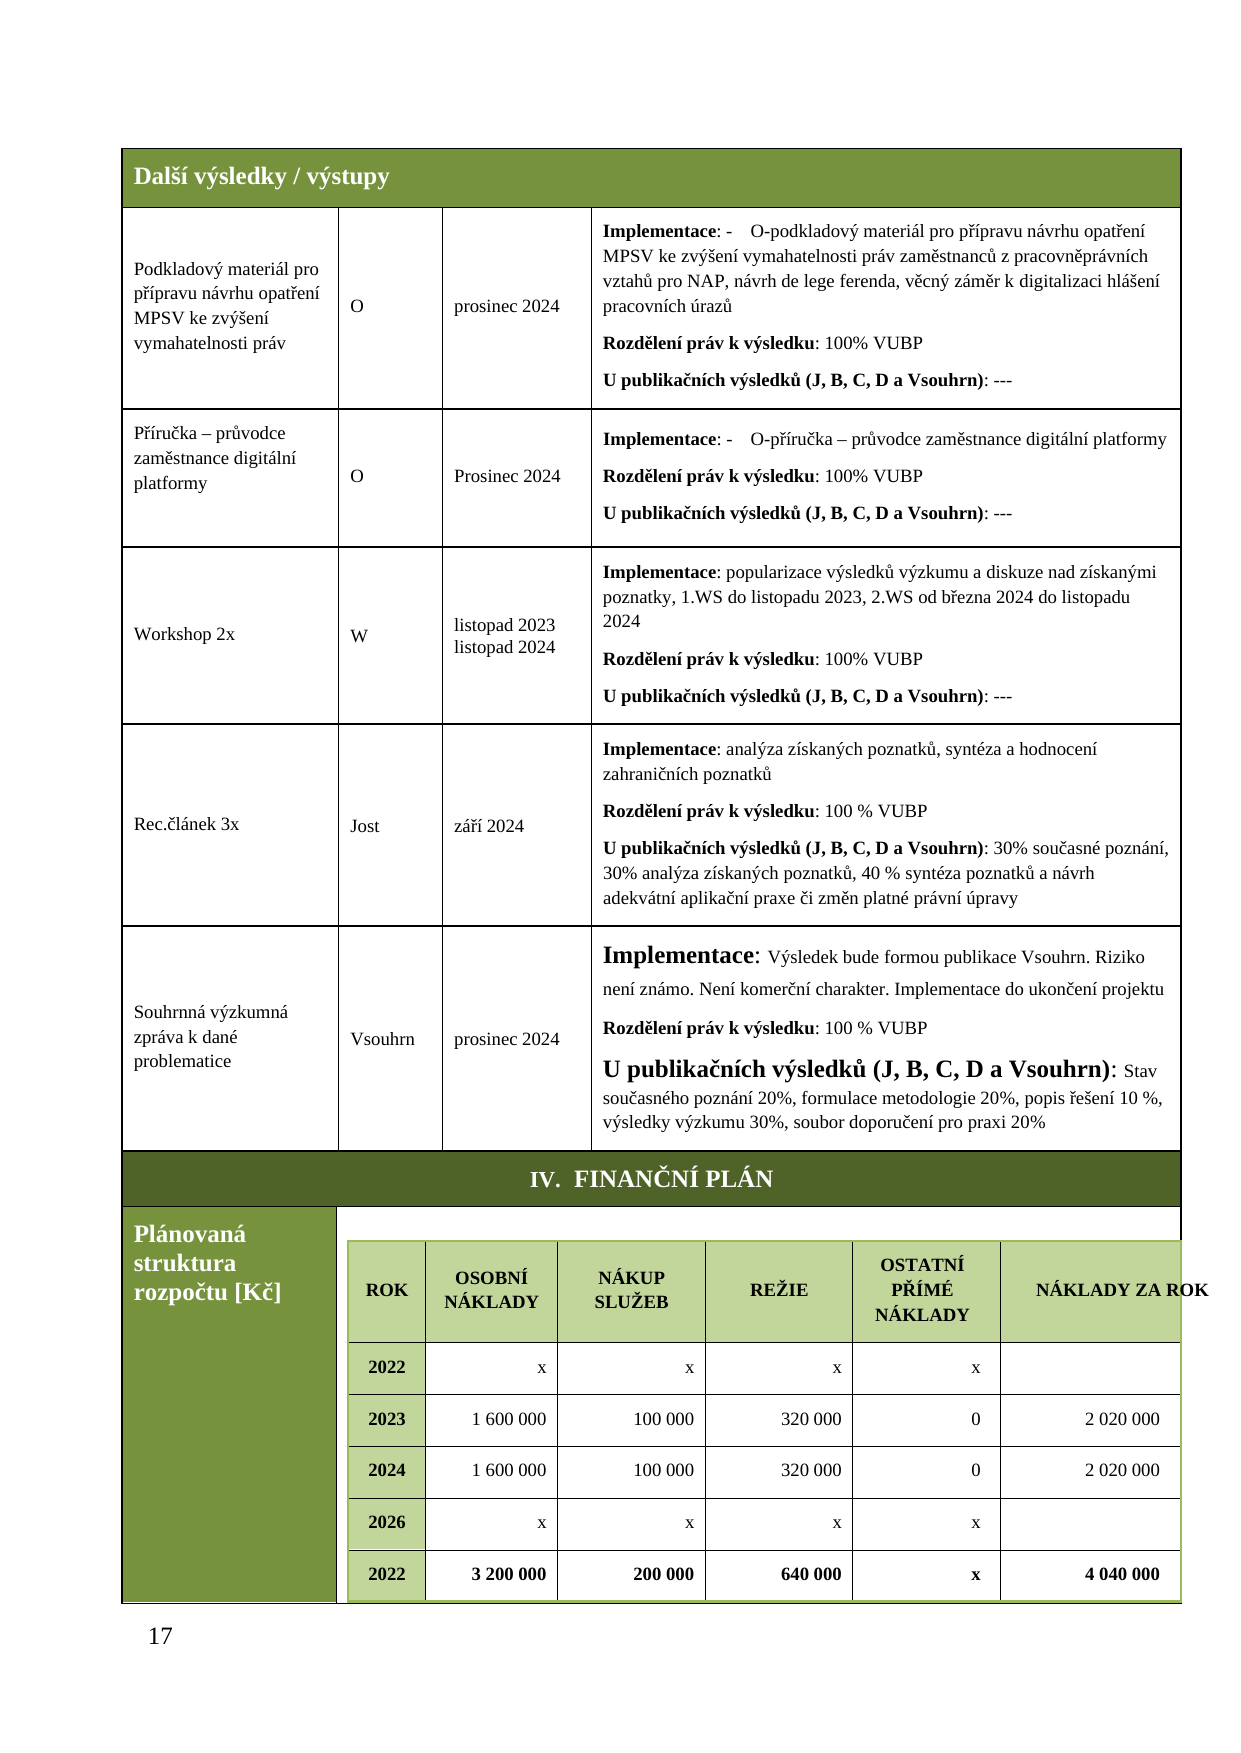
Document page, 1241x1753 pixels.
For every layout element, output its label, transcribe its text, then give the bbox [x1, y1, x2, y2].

table_cell prosinec 2024 [443, 927, 591, 1150]
table_cell září 2024 [443, 725, 591, 925]
table_cell Souhrnná výzkumná zpráva k dané problematice [123, 927, 338, 1150]
table_cell [337, 1207, 1180, 1602]
table_cell Implementace: Výsledek bude formou publikace Vsouhrn. Riziko není známo. Není komerční charakter. Implementace do ukončení projektu Rozdělení práv k výsledku: 100 % VUBP U publikačních výsledků (J, B, C, D a Vsouhrn): Stav současného poznání 20%, formulace metodologie 20%, popis řešení 10 %, výsledky výzkumu 30%, soubor doporučení pro praxi 20% [592, 927, 1180, 1150]
table_cell O [339, 410, 442, 546]
table_cell Podkladový materiál pro přípravu návrhu opatření MPSV ke zvýšení vymahatelnosti práv [123, 208, 338, 407]
table_cell Příručka – průvodce zaměstnance digitální platformy [123, 410, 338, 546]
table_cell Workshop 2x [123, 548, 338, 723]
table_cell Implementace: popularizace výsledků výzkumu a diskuze nad získanými poznatky, 1.WS do listopadu 2023, 2.WS od března 2024 do listopadu 2024 Rozdělení práv k výsledku: 100% VUBP U publikačních výsledků (J, B, C, D a Vsouhrn): --- [592, 548, 1180, 723]
table_cell Implementace: analýza získaných poznatků, syntéza a hodnocení zahraničních poznatků Rozdělení práv k výsledku: 100 % VUBP U publikačních výsledků (J, B, C, D a Vsouhrn): 30% současné poznání, 30% analýza získaných poznatků, 40 % syntéza poznatků a návrh adekvátní aplikační praxe či změn platné právní úpravy [592, 725, 1180, 925]
table_cell Vsouhrn [339, 927, 442, 1150]
table_cell Implementace: - O-příručka – průvodce zaměstnance digitální platformy Rozdělení práv k výsledku: 100% VUBP U publikačních výsledků (J, B, C, D a Vsouhrn): --- [592, 410, 1180, 546]
table_cell prosinec 2024 [443, 208, 591, 407]
table_cell Implementace: - O-podkladový materiál pro přípravu návrhu opatření MPSV ke zvýšení vymahatelnosti práv zaměstnanců z pracovněprávních vztahů pro NAP, návrh de lege ferenda, věcný záměr k digitalizaci hlášení pracovních úrazů Rozdělení práv k výsledku: 100% VUBP U publikačních výsledků (J, B, C, D a Vsouhrn): --- [592, 208, 1180, 407]
table_cell W [339, 548, 442, 723]
table_cell listopad 2023 listopad 2024 [443, 548, 591, 723]
table_cell O [339, 208, 442, 407]
table_cell FINANČNÍ PLÁN [123, 1152, 1180, 1206]
table_cell Rec.článek 3x [123, 725, 338, 925]
table_cell Další výsledky / výstupy [123, 149, 1180, 207]
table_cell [123, 1207, 336, 1602]
table_cell Prosinec 2024 [443, 410, 591, 546]
table_cell Jost [339, 725, 442, 925]
